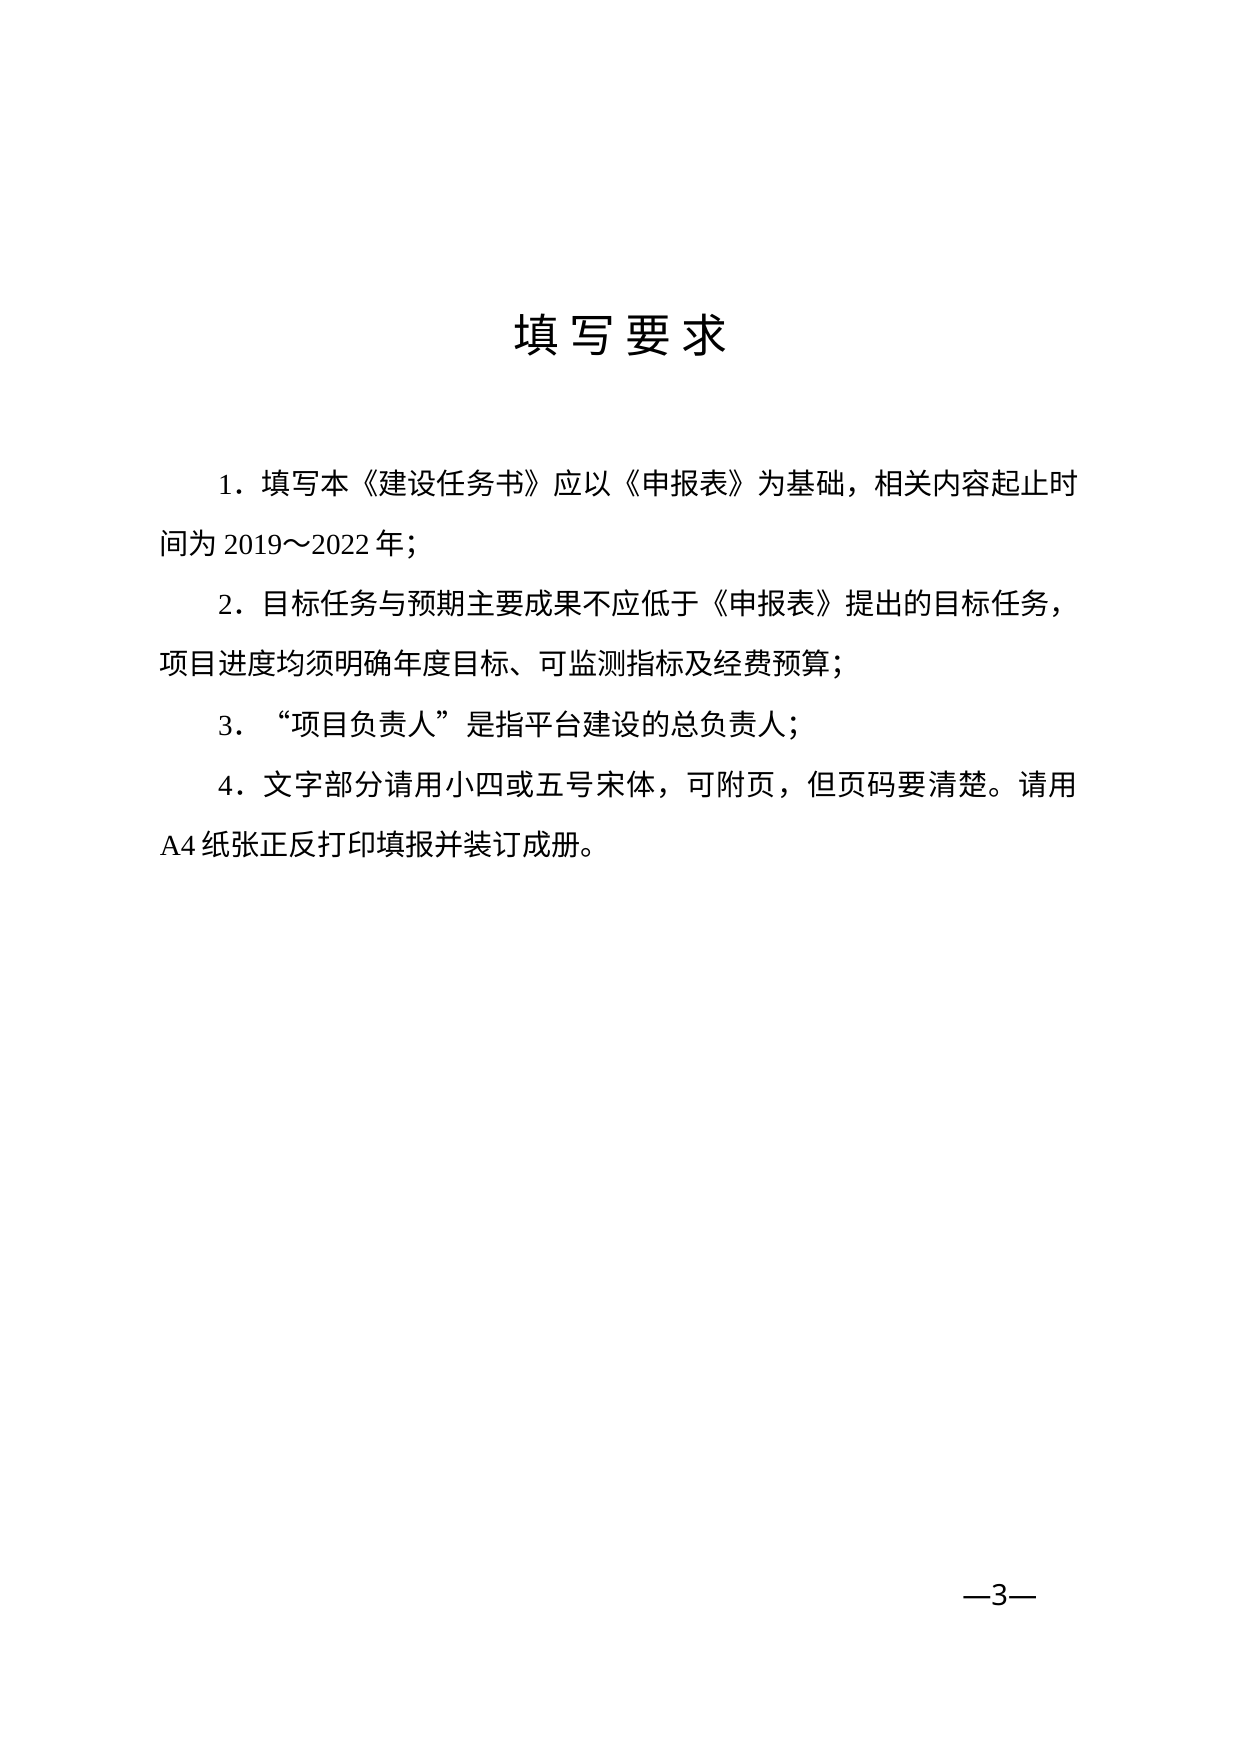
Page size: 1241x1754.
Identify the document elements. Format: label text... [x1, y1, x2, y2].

text 4．文字部分请用小四或五号宋体，可附页，但页码要清楚。请用A4纸张正反打印填报并装订成册。 [159, 747, 1081, 867]
text 填 写 要 求 [159, 283, 1081, 381]
text 2．目标任务与预期主要成果不应低于《申报表》提出的目标任务，项目进度均须明确年度目标、可监测指标及经费预算； [159, 566, 1081, 687]
text 3．“项目负责人”是指平台建设的总负责人； [159, 687, 1081, 747]
text 1．填写本《建设任务书》应以《申报表》为基础，相关内容起止时间为2019～2022年； [159, 446, 1081, 566]
